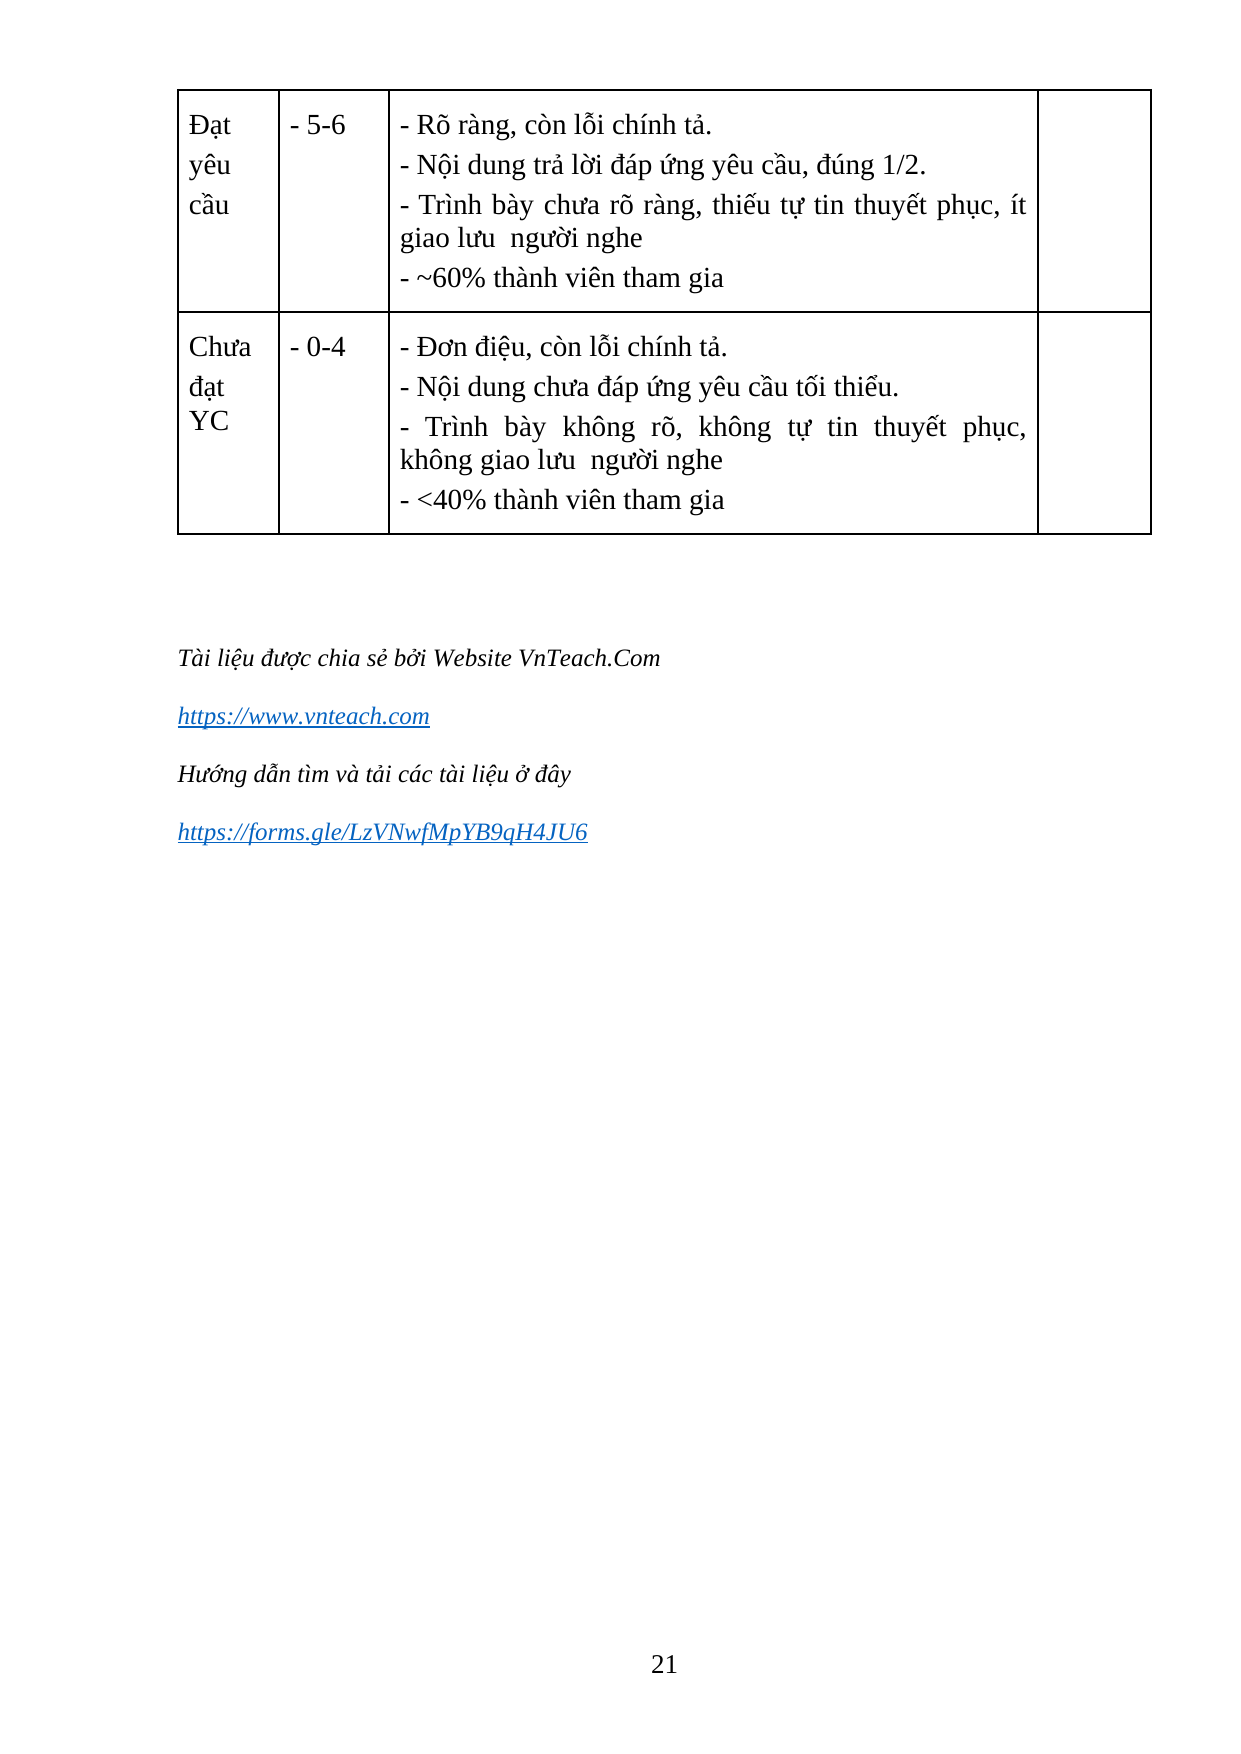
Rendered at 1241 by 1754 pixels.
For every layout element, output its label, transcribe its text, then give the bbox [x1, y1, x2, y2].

subtitle Hướng dẫn tìm và tải các tài liệu ở đây [177, 759, 1152, 788]
table_cell - 0-4 [280, 313, 388, 532]
table_cell Đạt yêu cầu [179, 91, 278, 311]
subtitle https://www.vnteach.com [177, 701, 1152, 730]
table_cell [1039, 313, 1150, 532]
subtitle https://forms.gle/LzVNwfMpYB9qH4JU6 [177, 817, 1152, 846]
table_cell - 5-6 [280, 91, 388, 311]
table_cell - Rõ ràng, còn lỗi chính tả. - Nội dung trả lời đáp ứng yêu cầu, đúng 1/2. - Trình bày chưa rõ ràng, thiếu tự tin thuyết phục, ít giao lưu người nghe - ~60% thành viên tham gia [390, 91, 1037, 311]
table_cell [1039, 91, 1150, 311]
subtitle Tài liệu được chia sẻ bởi Website VnTeach.Com [177, 643, 1152, 672]
table_cell - Đơn điệu, còn lỗi chính tả. - Nội dung chưa đáp ứng yêu cầu tối thiểu. - Trình bày không rõ, không tự tin thuyết phục, không giao lưu người nghe - <40% thành viên tham gia [390, 313, 1037, 532]
table_cell Chưa đạt YC [179, 313, 278, 532]
